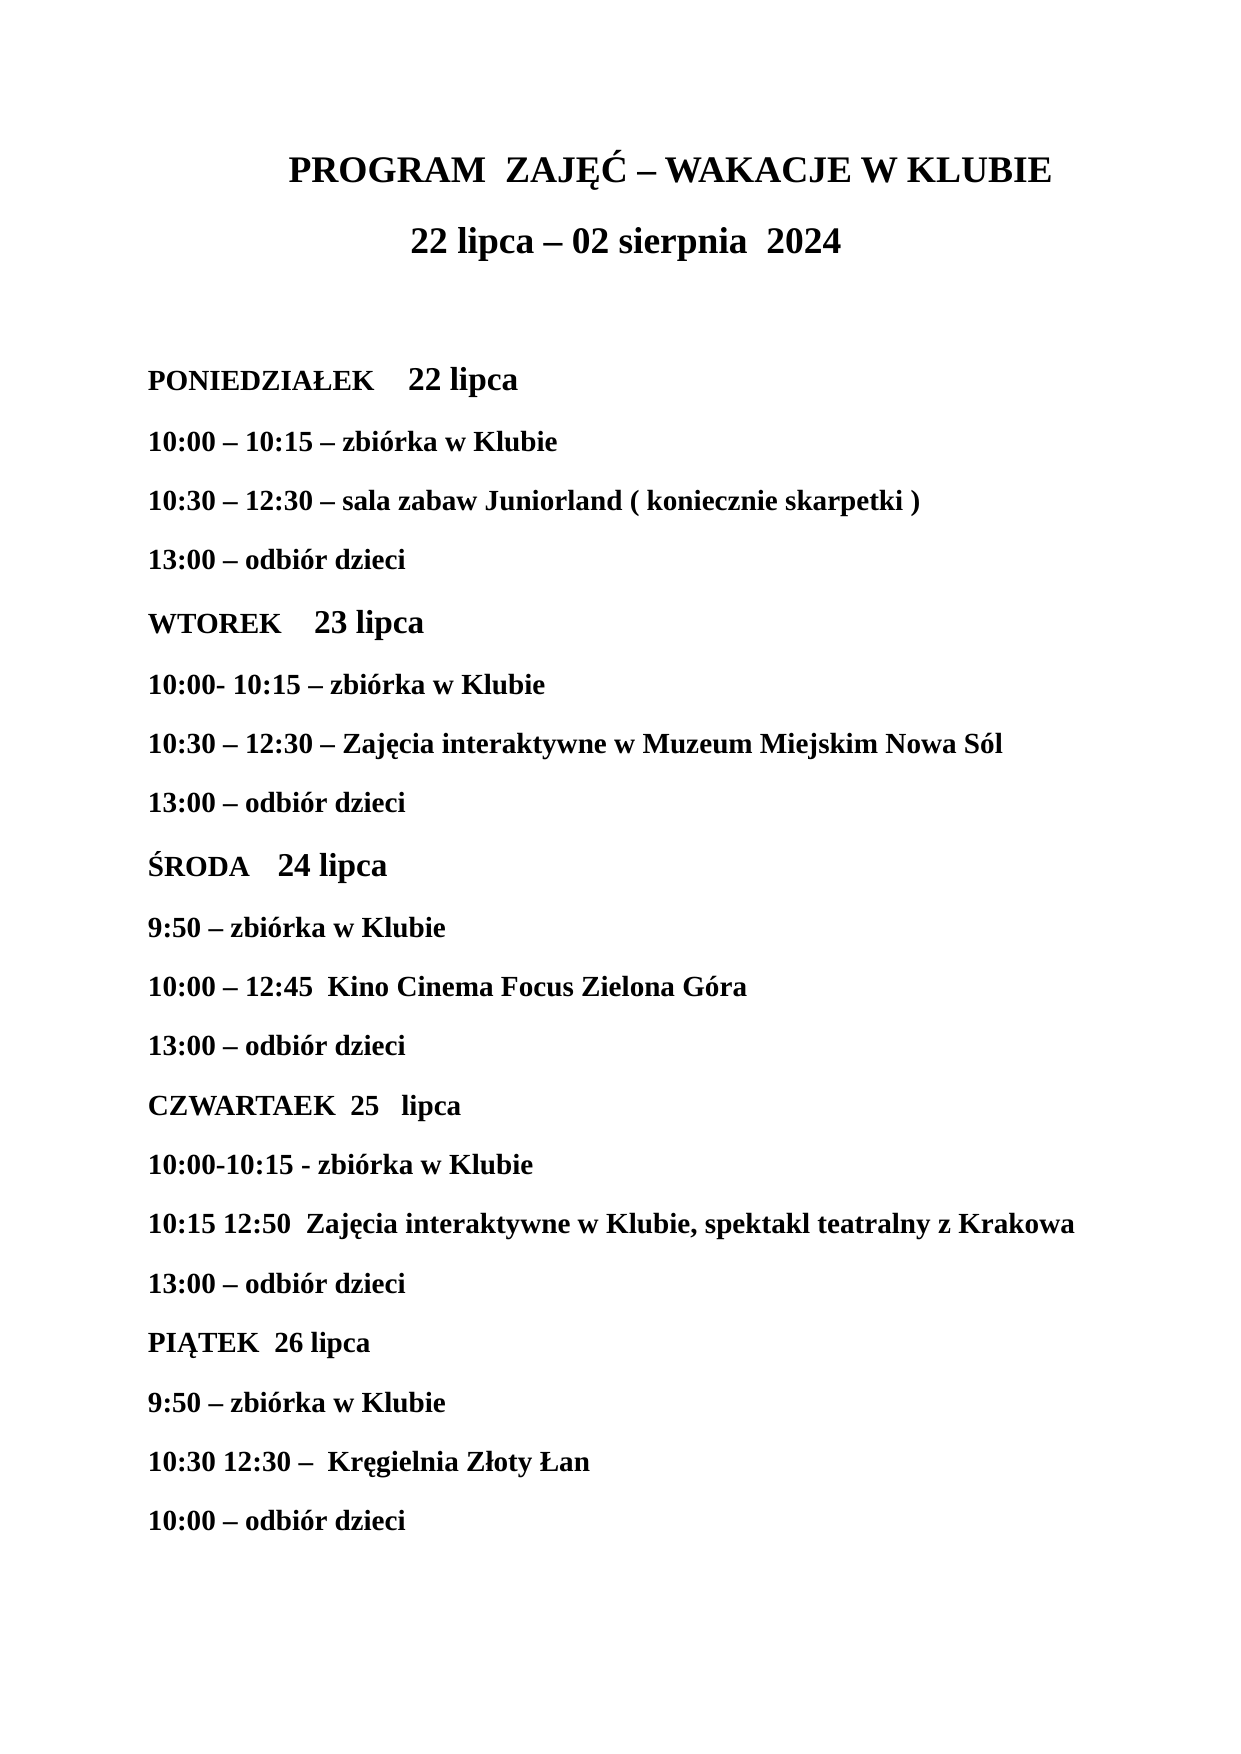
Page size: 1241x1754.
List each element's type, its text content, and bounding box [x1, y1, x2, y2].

text 10:00-10:15 - zbiórka w Klubie [148, 1147, 1093, 1181]
text 9:50 – zbiórka w Klubie [148, 910, 1093, 943]
text 10:30 12:30 – Kręgielnia Złoty Łan [148, 1444, 1093, 1478]
text 13:00 – odbiór dzieci [148, 1266, 1093, 1299]
text 13:00 – odbiór dzieci [148, 542, 1093, 576]
text 10:00- 10:15 – zbiórka w Klubie [148, 667, 1093, 700]
text ŚRODA 24 lipca [148, 845, 1093, 883]
text 22 lipca – 02 sierpnia 2024 [148, 218, 1093, 261]
text CZWARTAEK 25 lipca [148, 1088, 1093, 1121]
text 9:50 – zbiórka w Klubie [148, 1385, 1093, 1418]
text 10:15 12:50 Zajęcia interaktywne w Klubie, spektakl teatralny z Krakowa [148, 1207, 1093, 1240]
text 13:00 – odbiór dzieci [148, 1028, 1093, 1062]
text PONIEDZIAŁEK 22 lipca [148, 359, 1093, 397]
text 10:30 – 12:30 – sala zabaw Juniorland ( koniecznie skarpetki ) [148, 483, 1093, 517]
text PROGRAM ZAJĘĆ – WAKACJE W KLUBIE [148, 148, 1093, 191]
text 10:00 – 12:45 Kino Cinema Focus Zielona Góra [148, 969, 1093, 1003]
text 10:00 – odbiór dzieci [148, 1503, 1093, 1537]
text WTOREK 23 lipca [148, 602, 1093, 640]
text PIĄTEK 26 lipca [148, 1325, 1093, 1359]
text 13:00 – odbiór dzieci [148, 786, 1093, 819]
text 10:30 – 12:30 – Zajęcia interaktywne w Muzeum Miejskim Nowa Sól [148, 726, 1093, 760]
text 10:00 – 10:15 – zbiórka w Klubie [148, 424, 1093, 457]
